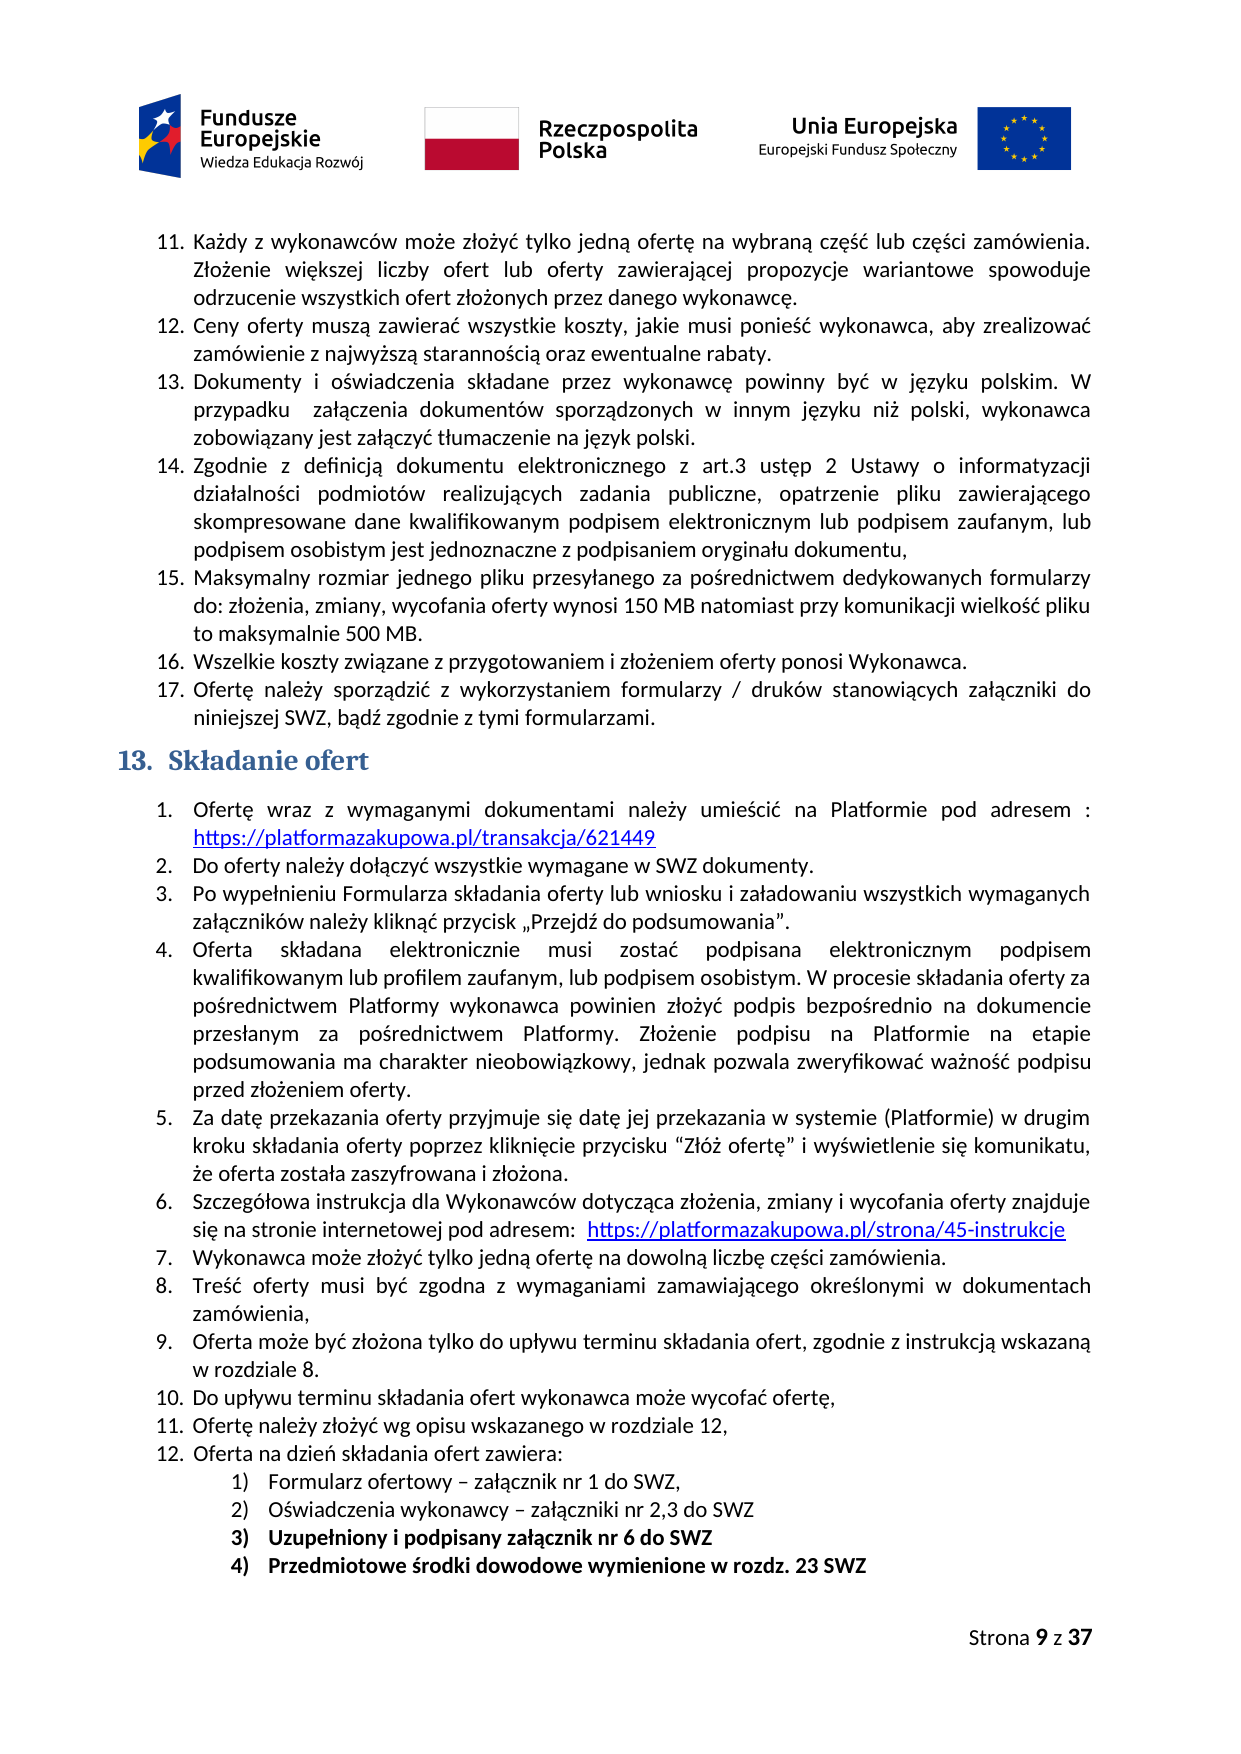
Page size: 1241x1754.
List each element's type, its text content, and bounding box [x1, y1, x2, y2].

list Formularz ofertowy – załącznik nr 1 do SWZ, [231, 1467, 1092, 1495]
list Wykonawca może złożyć tylko jedną ofertę na dowolną liczbę części zamówienia. [155, 1243, 1092, 1271]
list Po wypełnieniu Formularza składania oferty lub wniosku i załadowaniu wszystkich wymaganych załączników należy kliknąć przycisk „Przejdź do podsumowania”. [155, 879, 1092, 935]
list Zgodnie z definicją dokumentu elektronicznego z art.3 ustęp 2 Ustawy o informatyzacji działalności podmiotów realizujących zadania publiczne, opatrzenie pliku zawierającego skompresowane dane kwalifikowanym podpisem elektronicznym lub podpisem zaufanym, lub podpisem osobistym jest jednoznaczne z podpisaniem oryginału dokumentu, [156, 451, 1092, 563]
list Ofertę należy sporządzić z wykorzystaniem formularzy / druków stanowiących załączniki do niniejszej SWZ, bądź zgodnie z tymi formularzami. [156, 675, 1092, 731]
list Oświadczenia wykonawcy – załączniki nr 2,3 do SWZ [231, 1495, 1092, 1523]
list Do oferty należy dołączyć wszystkie wymagane w SWZ dokumenty. [155, 851, 1092, 879]
list Uzupełniony i podpisany załącznik nr 6 do SWZ [231, 1523, 1092, 1551]
list Oferta na dzień składania ofert zawiera: [156, 1439, 1092, 1467]
list Za datę przekazania oferty przyjmuje się datę jej przekazania w systemie (Platformie) w drugim kroku składania oferty poprzez kliknięcie przycisku “Złóż ofertę” i wyświetlenie się komunikatu, że oferta została zaszyfrowana i złożona. [155, 1103, 1092, 1187]
list Oferta składana elektronicznie musi zostać podpisana elektronicznym podpisem kwalifikowanym lub profilem zaufanym, lub podpisem osobistym. W procesie składania oferty za pośrednictwem Platformy wykonawca powinien złożyć podpis bezpośrednio na dokumencie przesłanym za pośrednictwem Platformy. Złożenie podpisu na Platformie na etapie podsumowania ma charakter nieobowiązkowy, jednak pozwala zweryfikować ważność podpisu przed złożeniem oferty. [155, 935, 1092, 1103]
picture [118, 73, 1092, 199]
list Szczegółowa instrukcja dla Wykonawców dotycząca złożenia, zmiany i wycofania oferty znajduje się na stronie internetowej pod adresem: https://platformazakupowa.pl/strona/45-instrukcje [155, 1187, 1092, 1243]
list Ofertę wraz z wymaganymi dokumentami należy umieścić na Platformie pod adresem : https://platformazakupowa.pl/transakcja/621449 [156, 795, 1092, 851]
list Oferta może być złożona tylko do upływu terminu składania ofert, zgodnie z instrukcją wskazaną w rozdziale 8. [155, 1327, 1092, 1383]
list Ceny oferty muszą zawierać wszystkie koszty, jakie musi ponieść wykonawca, aby zrealizować zamówienie z najwyższą starannością oraz ewentualne rabaty. [156, 311, 1092, 367]
list Maksymalny rozmiar jednego pliku przesyłanego za pośrednictwem dedykowanych formularzy do: złożenia, zmiany, wycofania oferty wynosi 150 MB natomiast przy komunikacji wielkość pliku to maksymalnie 500 MB. [156, 563, 1092, 647]
subtitle Składanie ofert [118, 744, 1092, 777]
list Przedmiotowe środki dowodowe wymienione w rozdz. 23 SWZ [231, 1551, 1092, 1579]
list Do upływu terminu składania ofert wykonawca może wycofać ofertę, [155, 1383, 1092, 1411]
list Ofertę należy złożyć wg opisu wskazanego w rozdziale 12, [155, 1411, 1092, 1439]
list Treść oferty musi być zgodna z wymaganiami zamawiającego określonymi w dokumentach zamówienia, [155, 1271, 1092, 1327]
list Dokumenty i oświadczenia składane przez wykonawcę powinny być w języku polskim. W przypadku załączenia dokumentów sporządzonych w innym języku niż polski, wykonawca zobowiązany jest załączyć tłumaczenie na język polski. [156, 367, 1092, 451]
list Każdy z wykonawców może złożyć tylko jedną ofertę na wybraną część lub części zamówienia. Złożenie większej liczby ofert lub oferty zawierającej propozycje wariantowe spowoduje odrzucenie wszystkich ofert złożonych przez danego wykonawcę. [156, 227, 1092, 311]
list Wszelkie koszty związane z przygotowaniem i złożeniem oferty ponosi Wykonawca. [156, 647, 1092, 675]
